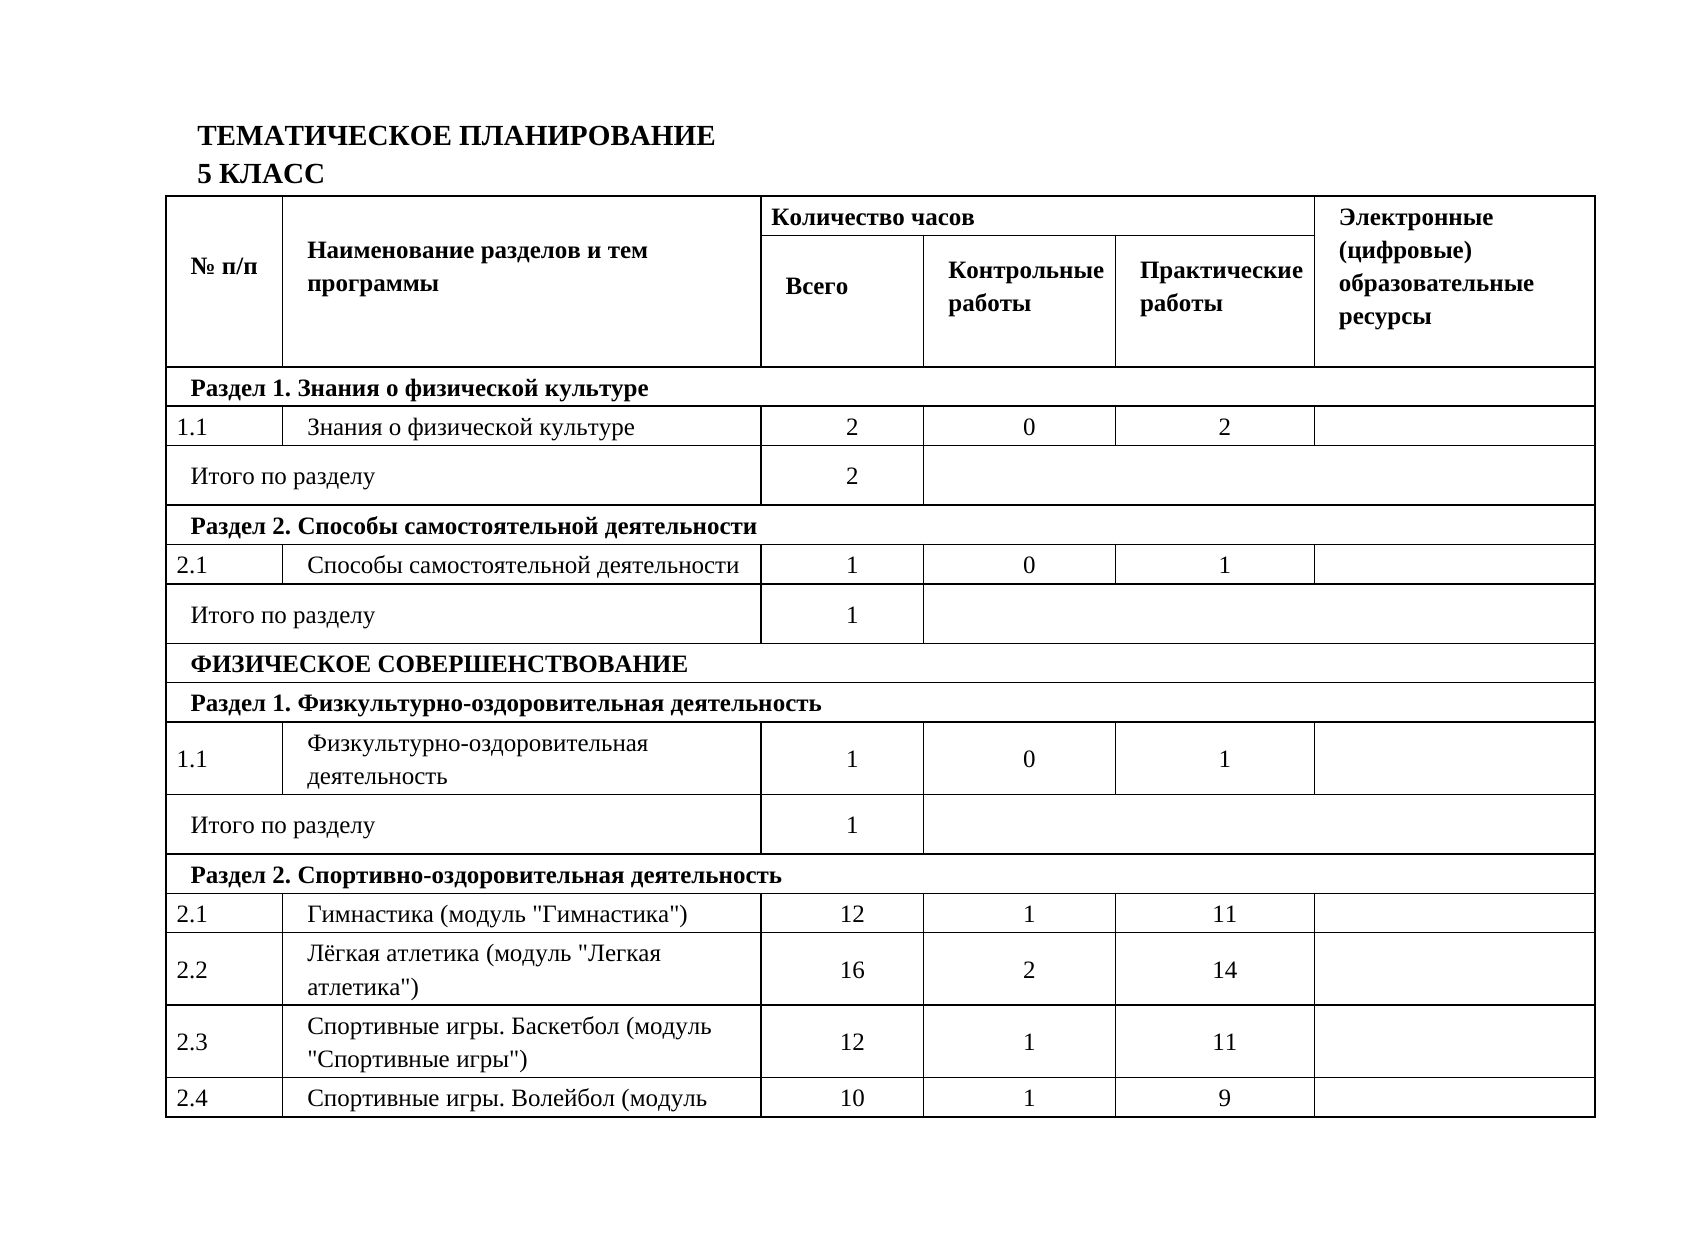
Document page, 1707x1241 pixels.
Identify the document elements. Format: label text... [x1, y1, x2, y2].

table_cell Лёгкая атлетика (модуль "Легкая атлетика") [283, 933, 760, 1004]
table_cell 11 [1116, 894, 1314, 932]
table_cell 2.1 [167, 894, 282, 932]
table_cell [1315, 723, 1594, 793]
table_cell Способы самостоятельной деятельности [283, 545, 760, 583]
table_cell [924, 585, 1594, 642]
text 5 КЛАСС [190, 157, 1618, 190]
table_cell 1.1 [167, 407, 282, 445]
table_cell 2 [762, 407, 923, 445]
table_cell Всего [762, 236, 923, 366]
table_cell 9 [1116, 1078, 1314, 1116]
table_cell Раздел 1. Физкультурно-оздоровительная деятельность [167, 683, 1594, 721]
table_cell 10 [762, 1078, 923, 1116]
table_cell 0 [924, 407, 1115, 445]
table_cell 0 [924, 723, 1115, 793]
table_header Количество часов [762, 197, 1314, 234]
table_cell 2 [924, 933, 1115, 1004]
table_cell ФИЗИЧЕСКОЕ СОВЕРШЕНСТВОВАНИЕ [167, 644, 1594, 682]
table_cell 2.1 [167, 545, 282, 583]
table_cell 12 [762, 894, 923, 932]
table_cell [924, 446, 1594, 504]
table_cell Итого по разделу [167, 795, 760, 853]
table_cell Итого по разделу [167, 446, 760, 504]
table_cell Раздел 1. Знания о физической культуре [167, 368, 1594, 405]
table_cell 1 [762, 795, 923, 853]
table_cell [1315, 1006, 1594, 1077]
table_cell 1 [762, 585, 923, 642]
table_cell 14 [1116, 933, 1314, 1004]
table_cell Контрольные работы [924, 236, 1115, 366]
table_cell 2.3 [167, 1006, 282, 1077]
table_cell 1 [1116, 723, 1314, 793]
table_cell 1 [762, 723, 923, 793]
table_cell 11 [1116, 1006, 1314, 1077]
table_cell Спортивные игры. Баскетбол (модуль "Спортивные игры") [283, 1006, 760, 1077]
table_cell 1 [924, 894, 1115, 932]
table_cell 2.4 [167, 1078, 282, 1116]
table_cell Физкультурно-оздоровительная деятельность [283, 723, 760, 793]
table_cell 0 [924, 545, 1115, 583]
table_cell [1315, 894, 1594, 932]
table_header № п/п [167, 197, 282, 366]
table_cell 1 [924, 1006, 1115, 1077]
table_header Электронные (цифровые) образовательные ресурсы [1315, 197, 1594, 366]
table_cell Знания о физической культуре [283, 407, 760, 445]
text ТЕМАТИЧЕСКОЕ ПЛАНИРОВАНИЕ [190, 118, 1618, 152]
table_cell [924, 795, 1594, 853]
table_cell 2.2 [167, 933, 282, 1004]
table_cell 1 [762, 545, 923, 583]
table_cell [1315, 545, 1594, 583]
table_cell 1.1 [167, 723, 282, 793]
table_cell [1315, 933, 1594, 1004]
table_cell 2 [1116, 407, 1314, 445]
table_cell Практические работы [1116, 236, 1314, 366]
table_cell 1 [1116, 545, 1314, 583]
table_cell Раздел 2. Способы самостоятельной деятельности [167, 506, 1594, 543]
table_header Наименование разделов и тем программы [283, 197, 760, 366]
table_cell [283, 1078, 760, 1116]
table_cell Раздел 2. Спортивно-оздоровительная деятельность [167, 855, 1594, 892]
table_cell 12 [762, 1006, 923, 1077]
table_cell 2 [762, 446, 923, 504]
table_cell 16 [762, 933, 923, 1004]
table_cell Итого по разделу [167, 585, 760, 642]
table_cell [1315, 407, 1594, 445]
table_cell 1 [924, 1078, 1115, 1116]
table_cell [1315, 1078, 1594, 1116]
table_cell Гимнастика (модуль "Гимнастика") [283, 894, 760, 932]
